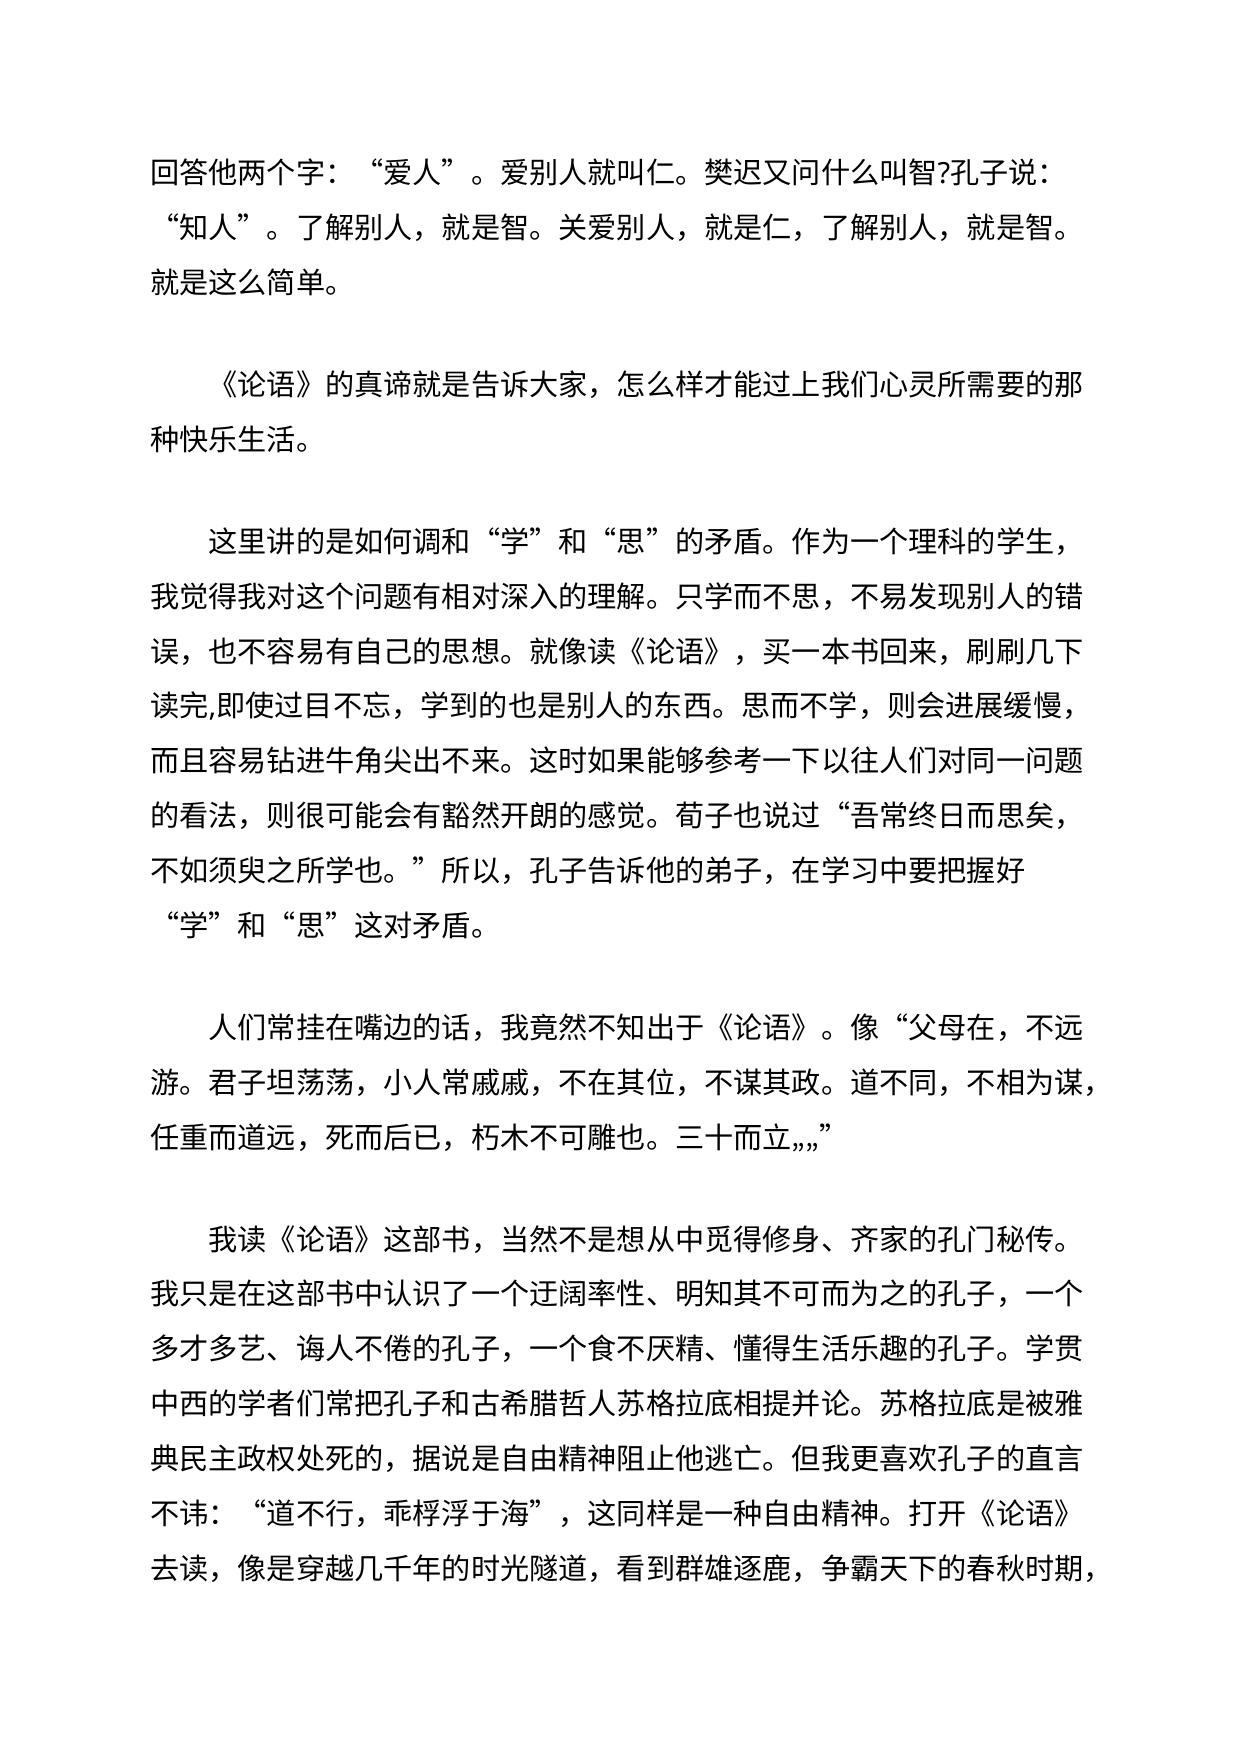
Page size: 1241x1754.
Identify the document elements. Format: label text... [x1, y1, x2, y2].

text 《论语》的真谛就是告诉大家，怎么样才能过上我们心灵所需要的那种快乐生活。 [150, 362, 1090, 459]
text 人们常挂在嘴边的话，我竟然不知出于《论语》。像“父母在，不远游。君子坦荡荡，小人常戚戚，不在其位，不谋其政。道不同，不相为谋，任重而道远，死而后已，朽木不可雕也。三十而立„„” [150, 1004, 1090, 1157]
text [150, 1216, 1090, 1588]
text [150, 150, 1090, 302]
text 这里讲的是如何调和“学”和“思”的矛盾。作为一个理科的学生，我觉得我对这个问题有相对深入的理解。只学而不思，不易发现别人的错误，也不容易有自己的思想。就像读《论语》，买一本书回来，刷刷几下读完,即使过目不忘，学到的也是别人的东西。思而不学，则会进展缓慢，而且容易钻进牛角尖出不来。这时如果能够参考一下以往人们对同一问题的看法，则很可能会有豁然开朗的感觉。荀子也说过“吾常终日而思矣，不如须臾之所学也。”所以，孔子告诉他的弟子，在学习中要把握好“学”和“思”这对矛盾。 [150, 518, 1090, 945]
